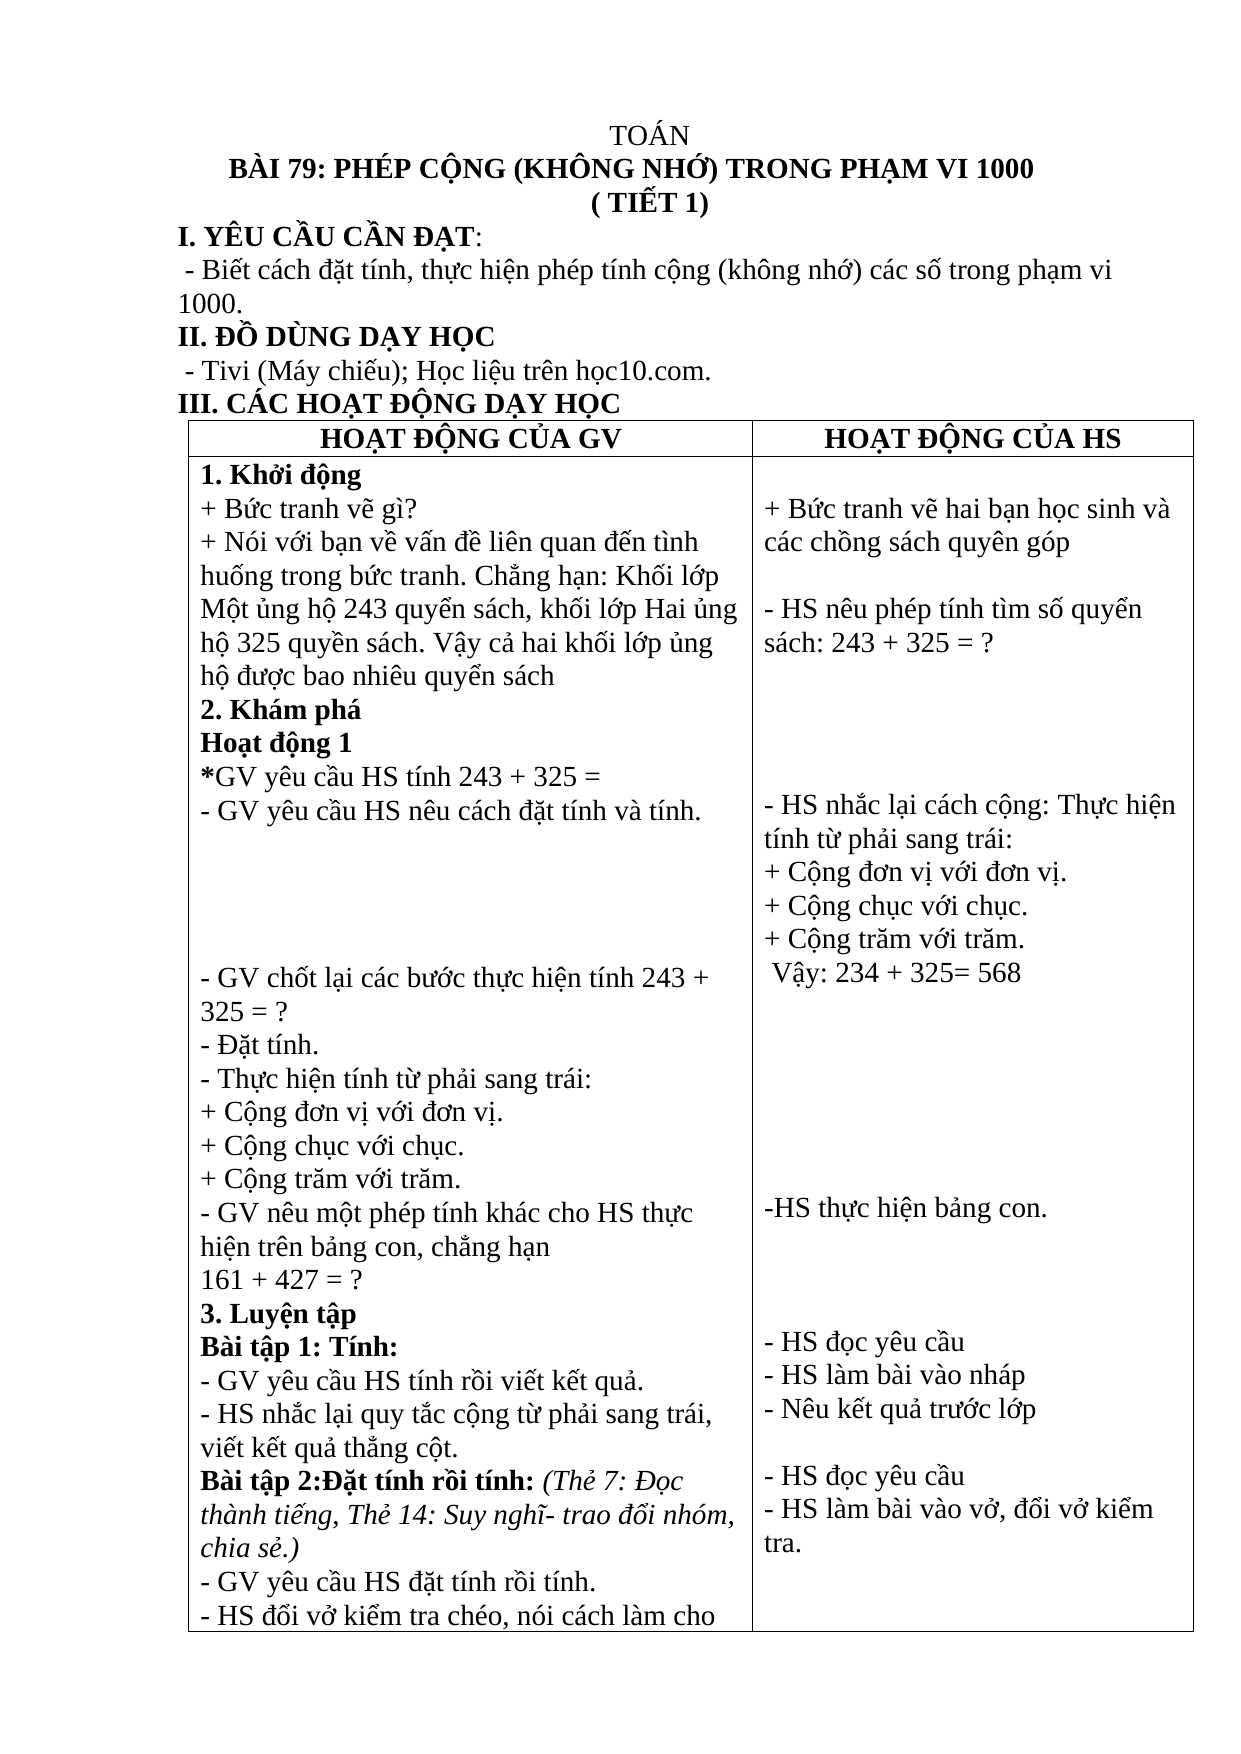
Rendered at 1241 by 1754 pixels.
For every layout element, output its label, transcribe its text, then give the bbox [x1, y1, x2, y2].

text - Tivi (Máy chiếu); Học liệu trên học10.com. [177, 353, 1122, 386]
subtitle BÀI 79: PHÉP CỘNG (KHÔNG NHỚ) TRONG PHẠM VI 1000 [177, 152, 1122, 185]
subtitle ( TIẾT 1) [177, 185, 1122, 219]
table_header HOẠT ĐỘNG CỦA GV [189, 421, 752, 456]
text III. CÁC HOẠT ĐỘNG DẠY HỌC [177, 386, 1122, 420]
text I. YÊU CẦU CẦN ĐẠT: [177, 219, 1122, 252]
table_header HOẠT ĐỘNG CỦA HS [753, 421, 1193, 456]
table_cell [189, 457, 752, 1631]
text TOÁN [177, 118, 1122, 152]
text II. ĐỒ DÙNG DẠY HỌC [177, 319, 1122, 353]
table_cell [753, 457, 1193, 1631]
text - Biết cách đặt tính, thực hiện phép tính cộng (không nhớ) các số trong phạm vi 1000. [177, 252, 1122, 319]
